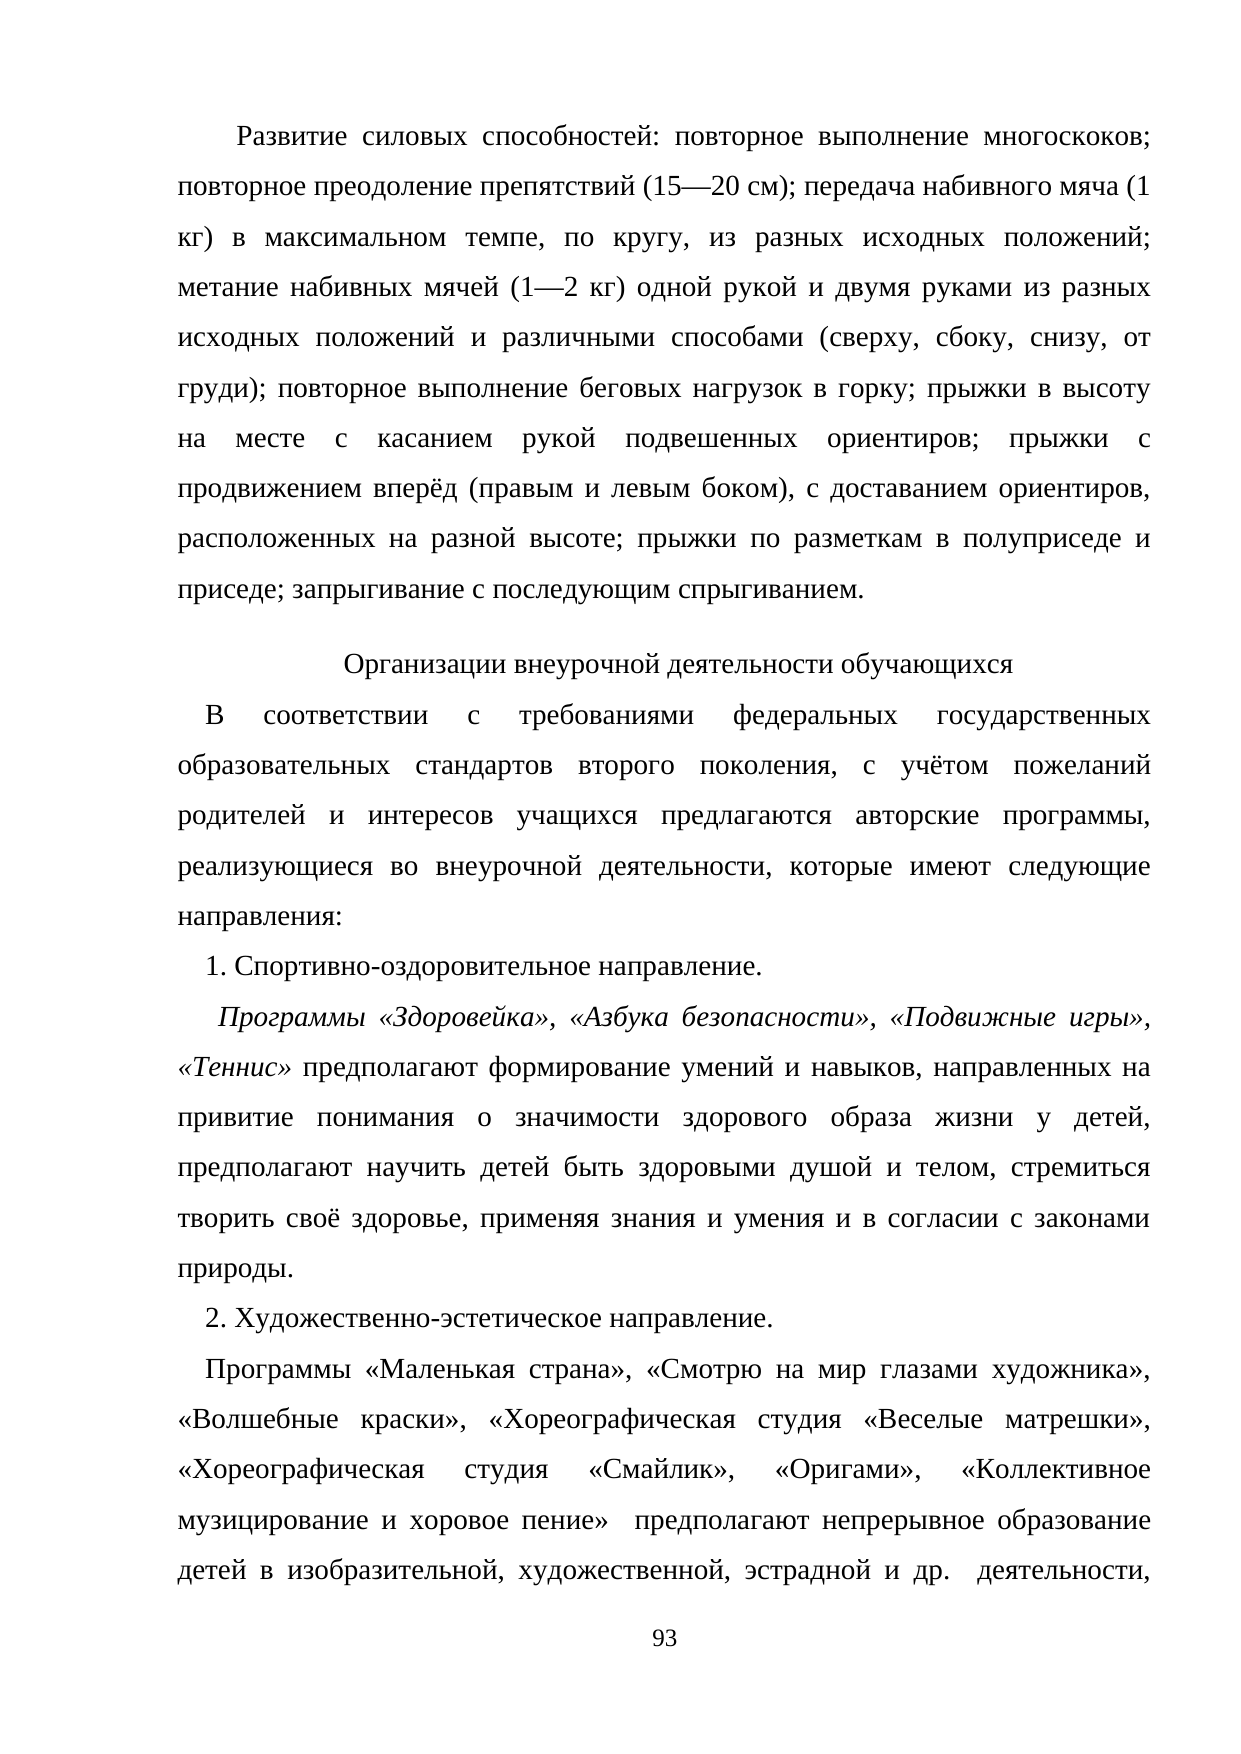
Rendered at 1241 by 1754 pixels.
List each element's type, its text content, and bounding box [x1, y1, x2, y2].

text Программы «Здоровейка», «Азбука безопасности», «Подвижные игры», «Теннис» предполагают формирование умений и навыков, направленных на привитие понимания о значимости здорового образа жизни у детей, предполагают научить детей быть здоровыми душой и телом, стремиться творить своё здоровье, применяя знания и умения и в согласии с законами природы. [177, 999, 1152, 1284]
text Организации внеурочной деятельности обучающихся [177, 646, 1152, 680]
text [177, 1351, 1152, 1586]
text В соответствии с требованиями федеральных государственных образовательных стандартов второго поколения, с учётом пожеланий родителей и интересов учащихся предлагаются авторские программы, реализующиеся во внеурочной деятельности, которые имеют следующие направления: [177, 697, 1152, 932]
text 2. Художественно-эстетическое направление. [177, 1301, 1152, 1334]
text Развитие силовых способностей: повторное выполнение многоскоков; повторное преодоление препятствий (15—20 см); передача набивного мяча (1 кг) в максимальном темпе, по кругу, из разных исходных положений; метание набивных мячей (1—2 кг) одной рукой и двумя руками из разных исходных положений и различными способами (сверху, сбоку, снизу, от груди); повторное выполнение беговых нагрузок в горку; прыжки в высоту на месте с касанием рукой подвешенных ориентиров; прыжки с продвижением вперёд (правым и левым боком), с доставанием ориентиров, расположенных на разной высоте; прыжки по разметкам в полуприседе и приседе; запрыгивание с последующим спрыгиванием. [177, 118, 1152, 604]
text 1. Спортивно-оздоровительное направление. [177, 948, 1152, 982]
